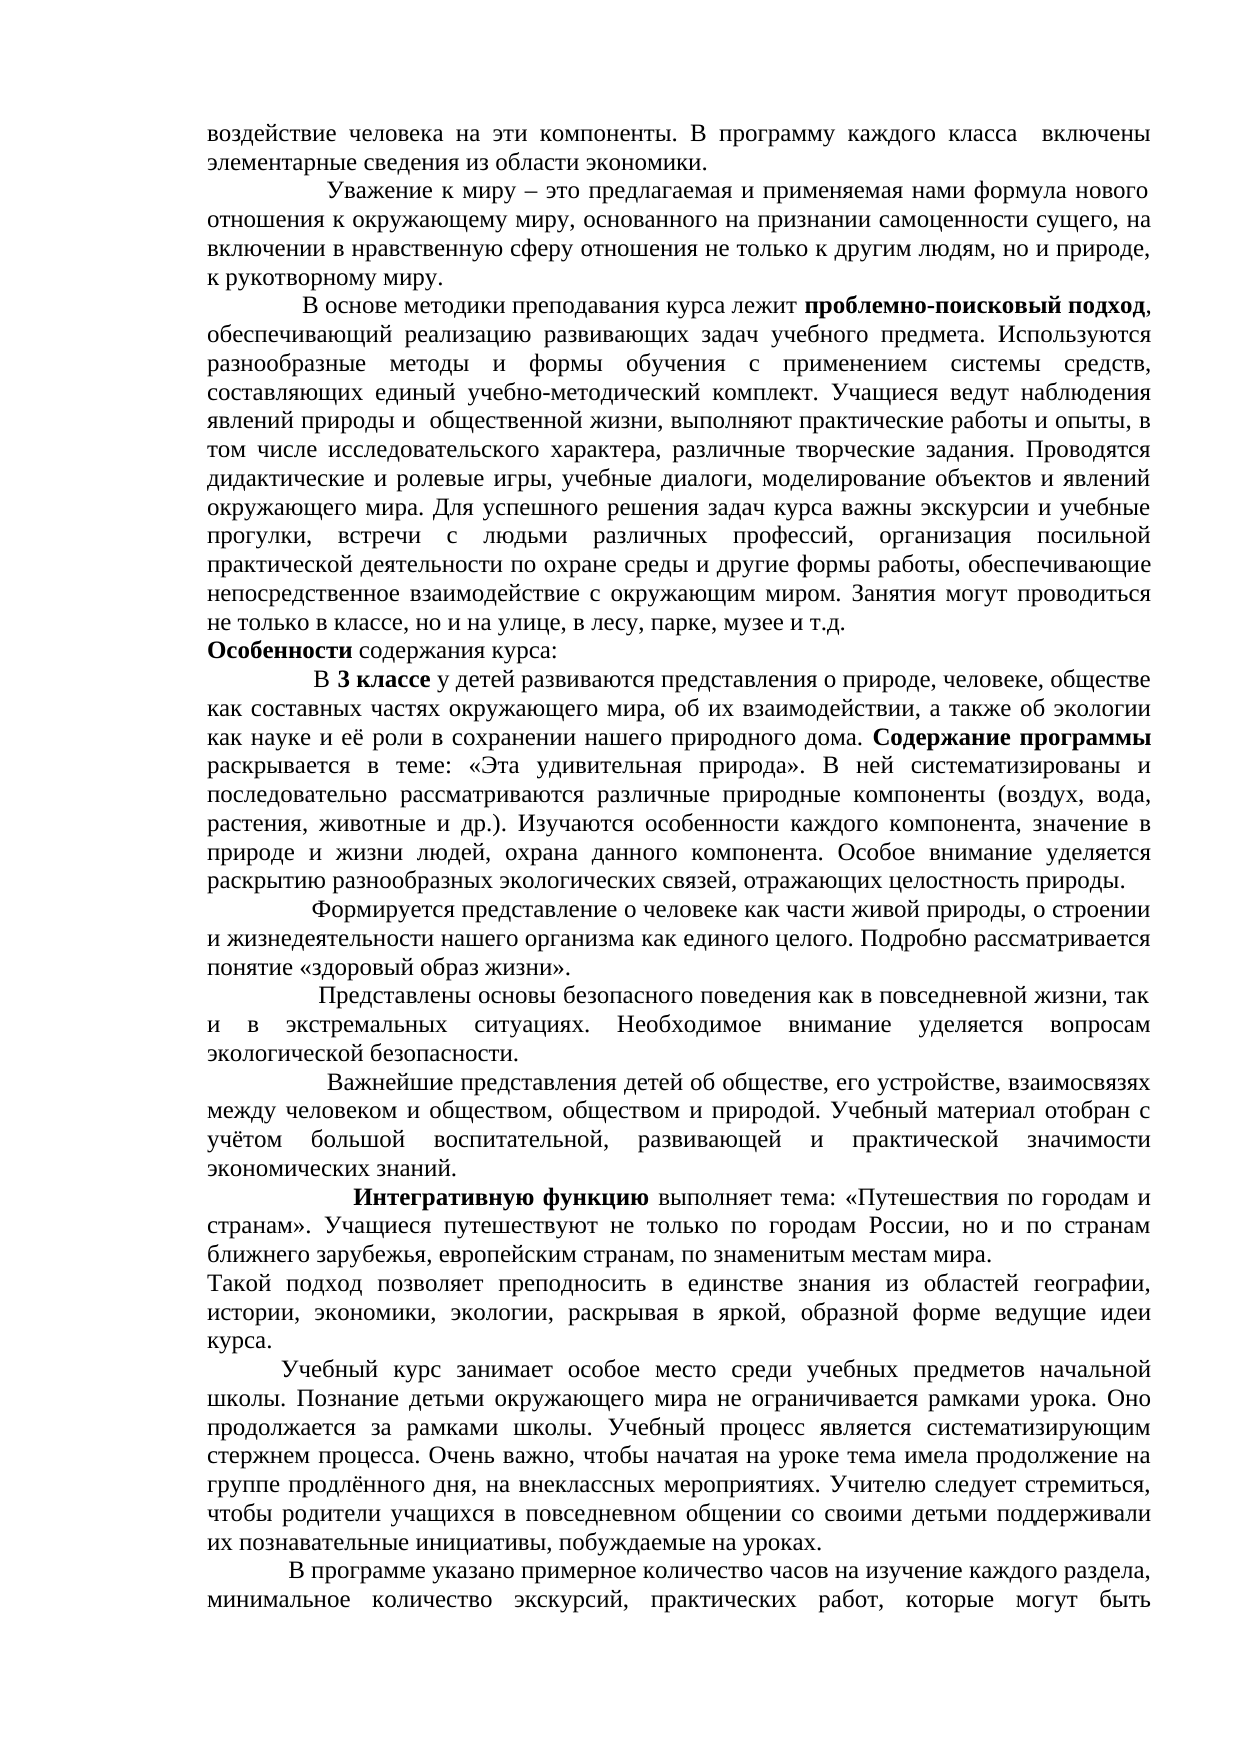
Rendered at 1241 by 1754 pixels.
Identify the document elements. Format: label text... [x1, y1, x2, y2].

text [207, 1556, 1152, 1613]
text Уважение к миру – это предлагаемая и применяемая нами формула нового отношения к окружающему миру, основанного на признании самоценности сущего, на включении в нравственную сферу отношения не только к другим людям, но и природе, к рукотворному миру. [207, 176, 1152, 291]
text Важнейшие представления детей об обществе, его устройстве, взаимосвязях между человеком и обществом, обществом и природой. Учебный материал отобран с учётом большой воспитательной, развивающей и практической значимости экономических знаний. [207, 1067, 1152, 1182]
text В основе методики преподавания курса лежит проблемно-поисковый подход, обеспечивающий реализацию развивающих задач учебного предмета. Используются разнообразные методы и формы обучения с применением системы средств, составляющих единый учебно-методический комплект. Учащиеся ведут наблюдения явлений природы и общественной жизни, выполняют практические работы и опыты, в том числе исследовательского характера, различные творческие задания. Проводятся дидактические и ролевые игры, учебные диалоги, моделирование объектов и явлений окружающего мира. Для успешного решения задач курса важны экскурсии и учебные прогулки, встречи с людьми различных профессий, организация посильной практической деятельности по охране среды и другие формы работы, обеспечивающие непосредственное взаимодействие с окружающим миром. Занятия могут проводиться не только в классе, но и на улице, в лесу, парке, музее и т.д. [207, 291, 1152, 636]
text Особенности содержания курса: [207, 636, 1152, 664]
text Такой подход позволяет преподносить в единстве знания из областей географии, истории, экономики, экологии, раскрывая в яркой, образной форме ведущие идеи курса. [207, 1268, 1152, 1354]
text Учебный курс занимает особое место среди учебных предметов начальной школы. Познание детьми окружающего мира не ограничивается рамками урока. Оно продолжается за рамками школы. Учебный процесс является систематизирующим стержнем процесса. Очень важно, чтобы начатая на уроке тема имела продолжение на группе продлённого дня, на внеклассных мероприятиях. Учителю следует стремиться, чтобы родители учащихся в повседневном общении со своими детьми поддерживали их познавательные инициативы, побуждаемые на уроках. [207, 1354, 1152, 1556]
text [207, 118, 1152, 176]
text Представлены основы безопасного поведения как в повседневной жизни, так и в экстремальных ситуациях. Необходимое внимание уделяется вопросам экологической безопасности. [207, 981, 1152, 1067]
text В 3 классе у детей развиваются представления о природе, человеке, обществе как составных частях окружающего мира, об их взаимодействии, а также об экологии как науке и её роли в сохранении нашего природного дома. Содержание программы раскрывается в теме: «Эта удивительная природа». В ней систематизированы и последовательно рассматриваются различные природные компоненты (воздух, вода, растения, животные и др.). Изучаются особенности каждого компонента, значение в природе и жизни людей, охрана данного компонента. Особое внимание уделяется раскрытию разнообразных экологических связей, отражающих целостность природы. [207, 664, 1152, 894]
text Формируется представление о человеке как части живой природы, о строении и жизнедеятельности нашего организма как единого целого. Подробно рассматривается понятие «здоровый образ жизни». [207, 894, 1152, 981]
text Интегративную функцию выполняет тема: «Путешествия по городам и странам». Учащиеся путешествуют не только по городам России, но и по странам ближнего зарубежья, европейским странам, по знаменитым местам мира. [207, 1182, 1152, 1268]
